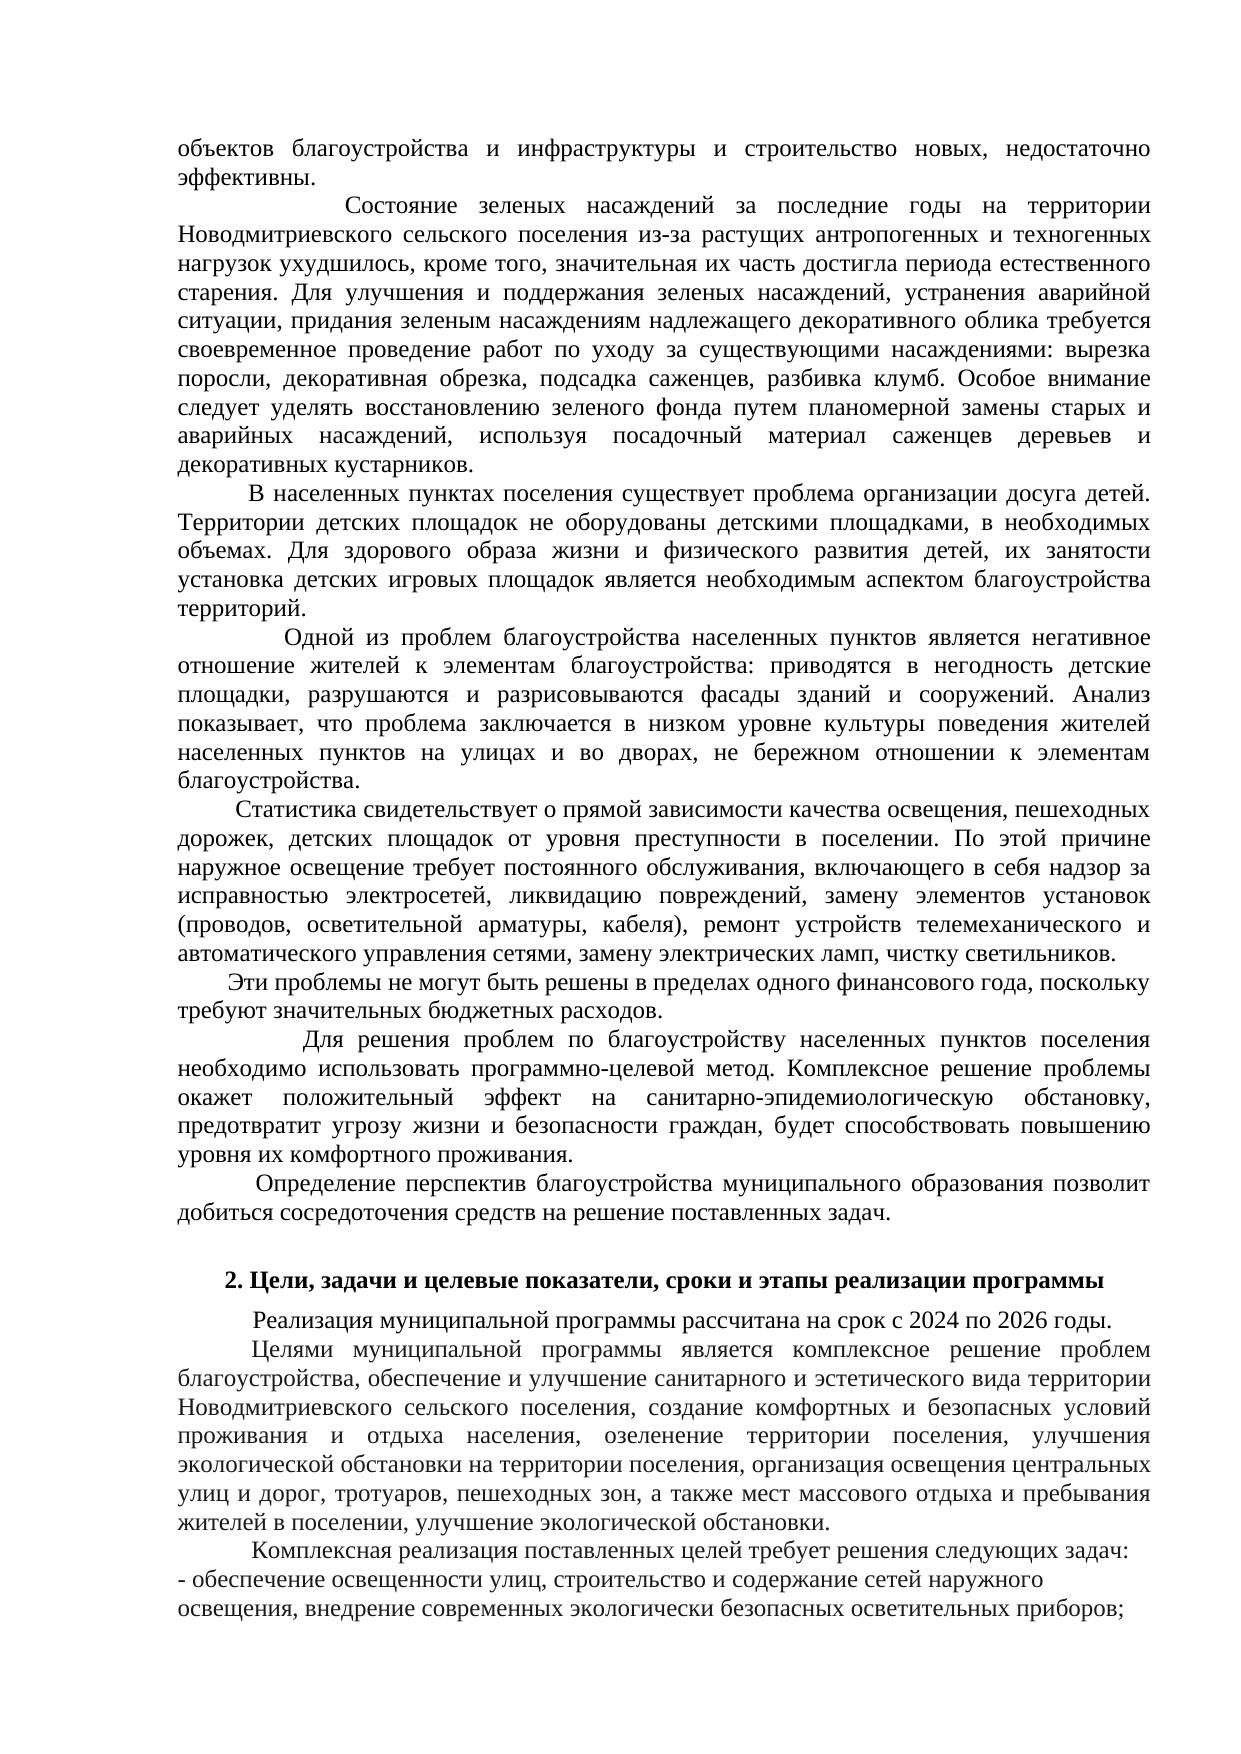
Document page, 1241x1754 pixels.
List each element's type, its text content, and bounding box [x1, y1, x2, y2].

text Реализация муниципальной программы рассчитана на срок с 2024 по 2026 годы. [177, 1305, 1152, 1334]
text Состояние зеленых насаждений за последние годы на территории Новодмитриевского сельского поселения из-за растущих антропогенных и техногенных нагрузок ухудшилось, кроме того, значительная их часть достигла периода естественного старения. Для улучшения и поддержания зеленых насаждений, устранения аварийной ситуации, придания зеленым насаждениям надлежащего декоративного облика требуется своевременное проведение работ по уходу за существующими насаждениями: вырезка поросли, декоративная обрезка, подсадка саженцев, разбивка клумб. Особое внимание следует уделять восстановлению зеленого фонда путем планомерной замены старых и аварийных насаждений, используя посадочный материал саженцев деревьев и декоративных кустарников. [177, 190, 1152, 478]
text Определение перспектив благоустройства муниципального образования позволит добиться сосредоточения средств на решение поставленных задач. [177, 1168, 1152, 1225]
text Целями муниципальной программы является комплексное решение проблем благоустройства, обеспечение и улучшение санитарного и эстетического вида территории Новодмитриевского сельского поселения, создание комфортных и безопасных условий проживания и отдыха населения, озеленение территории поселения, улучшения экологической обстановки на территории поселения, организация освещения центральных улиц и дорог, тротуаров, пешеходных зон, а также мест массового отдыха и пребывания жителей в поселении, улучшение экологической обстановки. [177, 1334, 1152, 1535]
text 2. Цели, задачи и целевые показатели, сроки и этапы реализации программы [177, 1265, 1152, 1294]
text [177, 133, 1152, 190]
text Комплексная реализация поставленных целей требует решения следующих задач: [177, 1535, 1152, 1564]
text В населенных пунктах поселения существует проблема организации досуга детей. Территории детских площадок не оборудованы детскими площадками, в необходимых объемах. Для здорового образа жизни и физического развития детей, их занятости установка детских игровых площадок является необходимым аспектом благоустройства территорий. [177, 478, 1152, 622]
text Статистика свидетельствует о прямой зависимости качества освещения, пешеходных дорожек, детских площадок от уровня преступности в поселении. По этой причине наружное освещение требует постоянного обслуживания, включающего в себя надзор за исправностью электросетей, ликвидацию повреждений, замену элементов установок (проводов, осветительной арматуры, кабеля), ремонт устройств телемеханического и автоматического управления сетями, замену электрических ламп, чистку светильников. [177, 794, 1152, 967]
text Одной из проблем благоустройства населенных пунктов является негативное отношение жителей к элементам благоустройства: приводятся в негодность детские площадки, разрушаются и разрисовываются фасады зданий и сооружений. Анализ показывает, что проблема заключается в низком уровне культуры поведения жителей населенных пунктов на улицах и во дворах, не бережном отношении к элементам благоустройства. [177, 622, 1152, 794]
text - обеспечение освещенности улиц, строительство и содержание сетей наружного освещения, внедрение современных экологически безопасных осветительных приборов; [177, 1564, 1152, 1622]
text Эти проблемы не могут быть решены в пределах одного финансового года, поскольку требуют значительных бюджетных расходов. [177, 967, 1152, 1024]
text Для решения проблем по благоустройству населенных пунктов поселения необходимо использовать программно-целевой метод. Комплексное решение проблемы окажет положительный эффект на санитарно-эпидемиологическую обстановку, предотвратит угрозу жизни и безопасности граждан, будет способствовать повышению уровня их комфортного проживания. [177, 1024, 1152, 1168]
